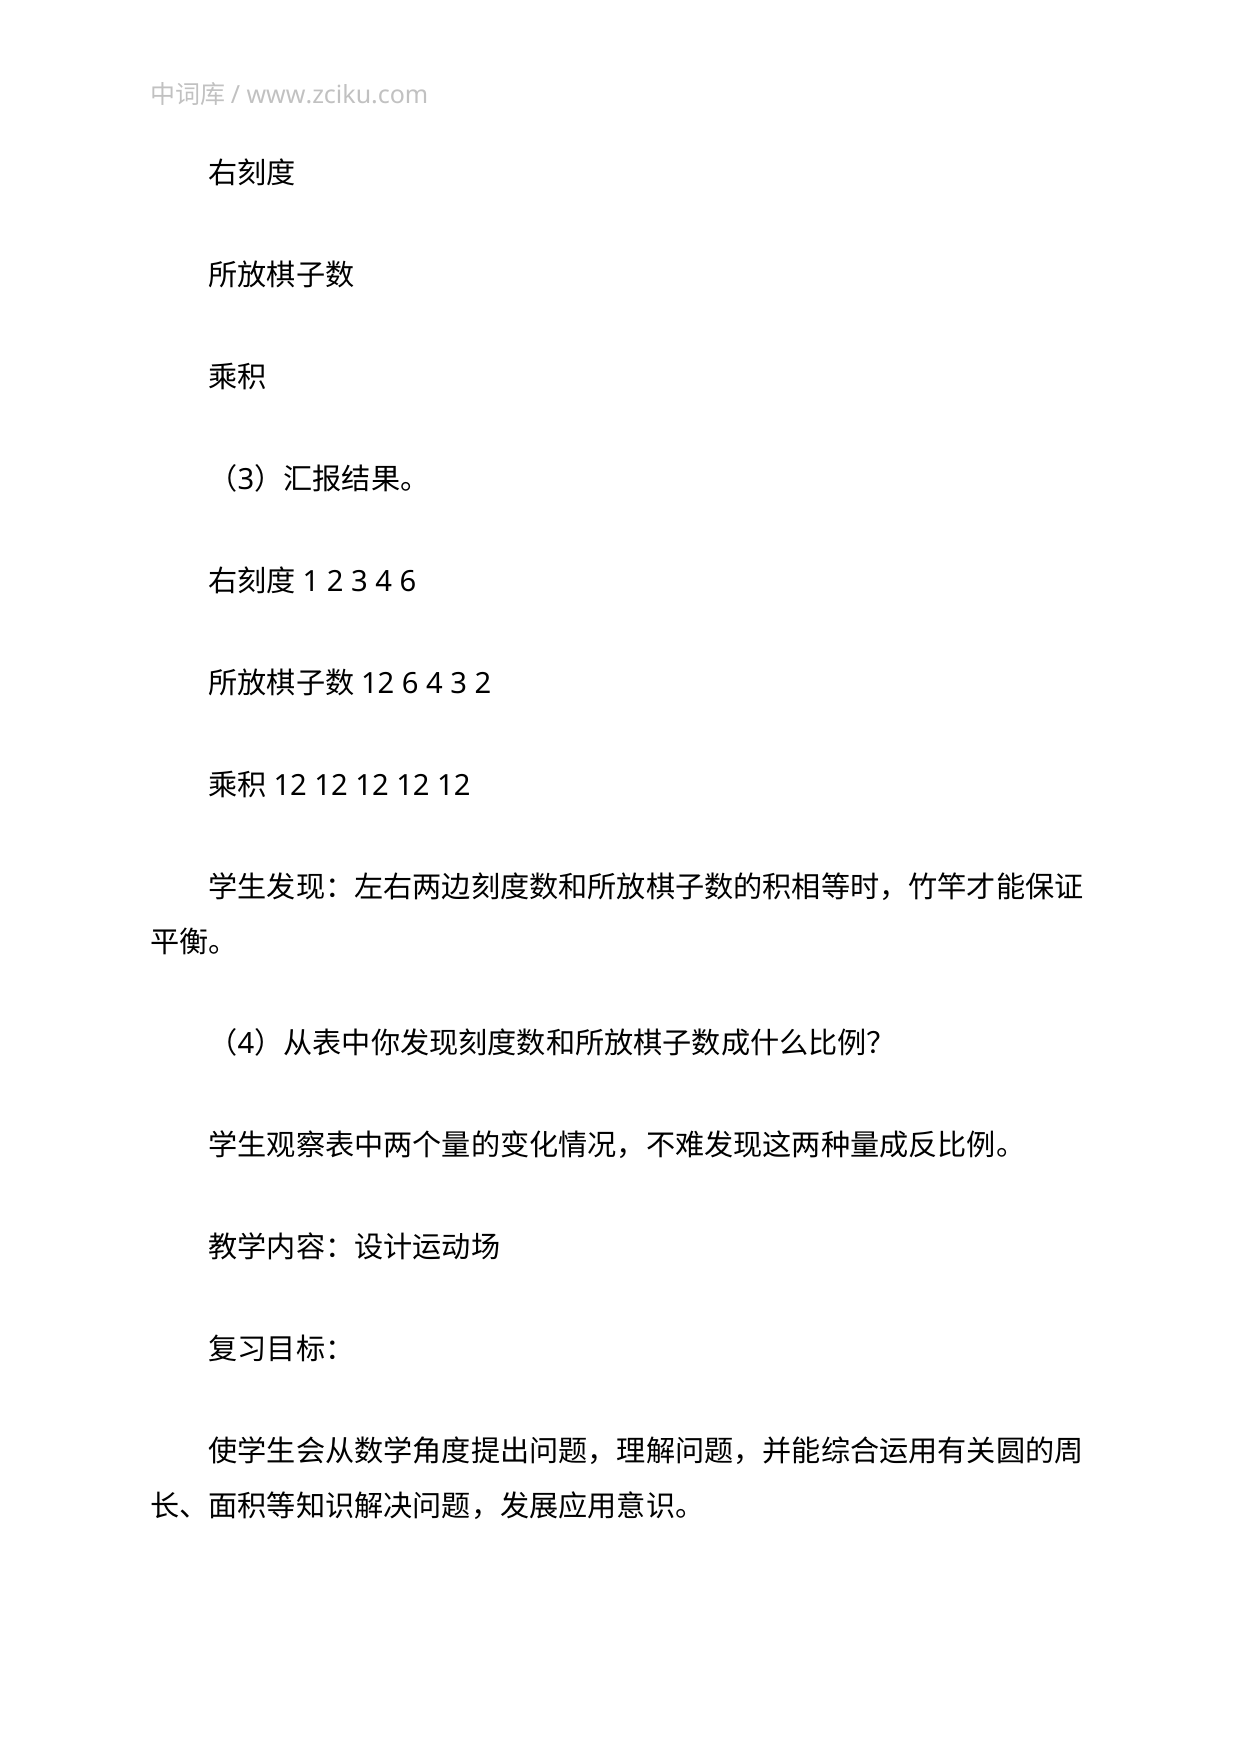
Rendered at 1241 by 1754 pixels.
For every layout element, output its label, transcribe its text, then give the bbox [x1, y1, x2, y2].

text 乘积 [150, 353, 1090, 396]
text 使学生会从数学角度提出问题，理解问题，并能综合运用有关圆的周长、面积等知识解决问题，发展应用意识。 [150, 1427, 1090, 1524]
text 学生观察表中两个量的变化情况，不难发现这两种量成反比例。 [150, 1122, 1090, 1164]
text 复习目标： [150, 1325, 1090, 1368]
text 右刻度 1 2 3 4 6 [150, 557, 1090, 600]
text （4）从表中你发现刻度数和所放棋子数成什么比例？ [150, 1020, 1090, 1062]
text 所放棋子数 12 6 4 3 2 [150, 659, 1090, 702]
text 所放棋子数 [150, 252, 1090, 294]
text （3）汇报结果。 [150, 455, 1090, 498]
text 教学内容：设计运动场 [150, 1224, 1090, 1266]
text 乘积 12 12 12 12 12 [150, 761, 1090, 804]
text 学生发现：左右两边刻度数和所放棋子数的积相等时，竹竿才能保证平衡。 [150, 863, 1090, 960]
text 右刻度 [150, 150, 1090, 192]
